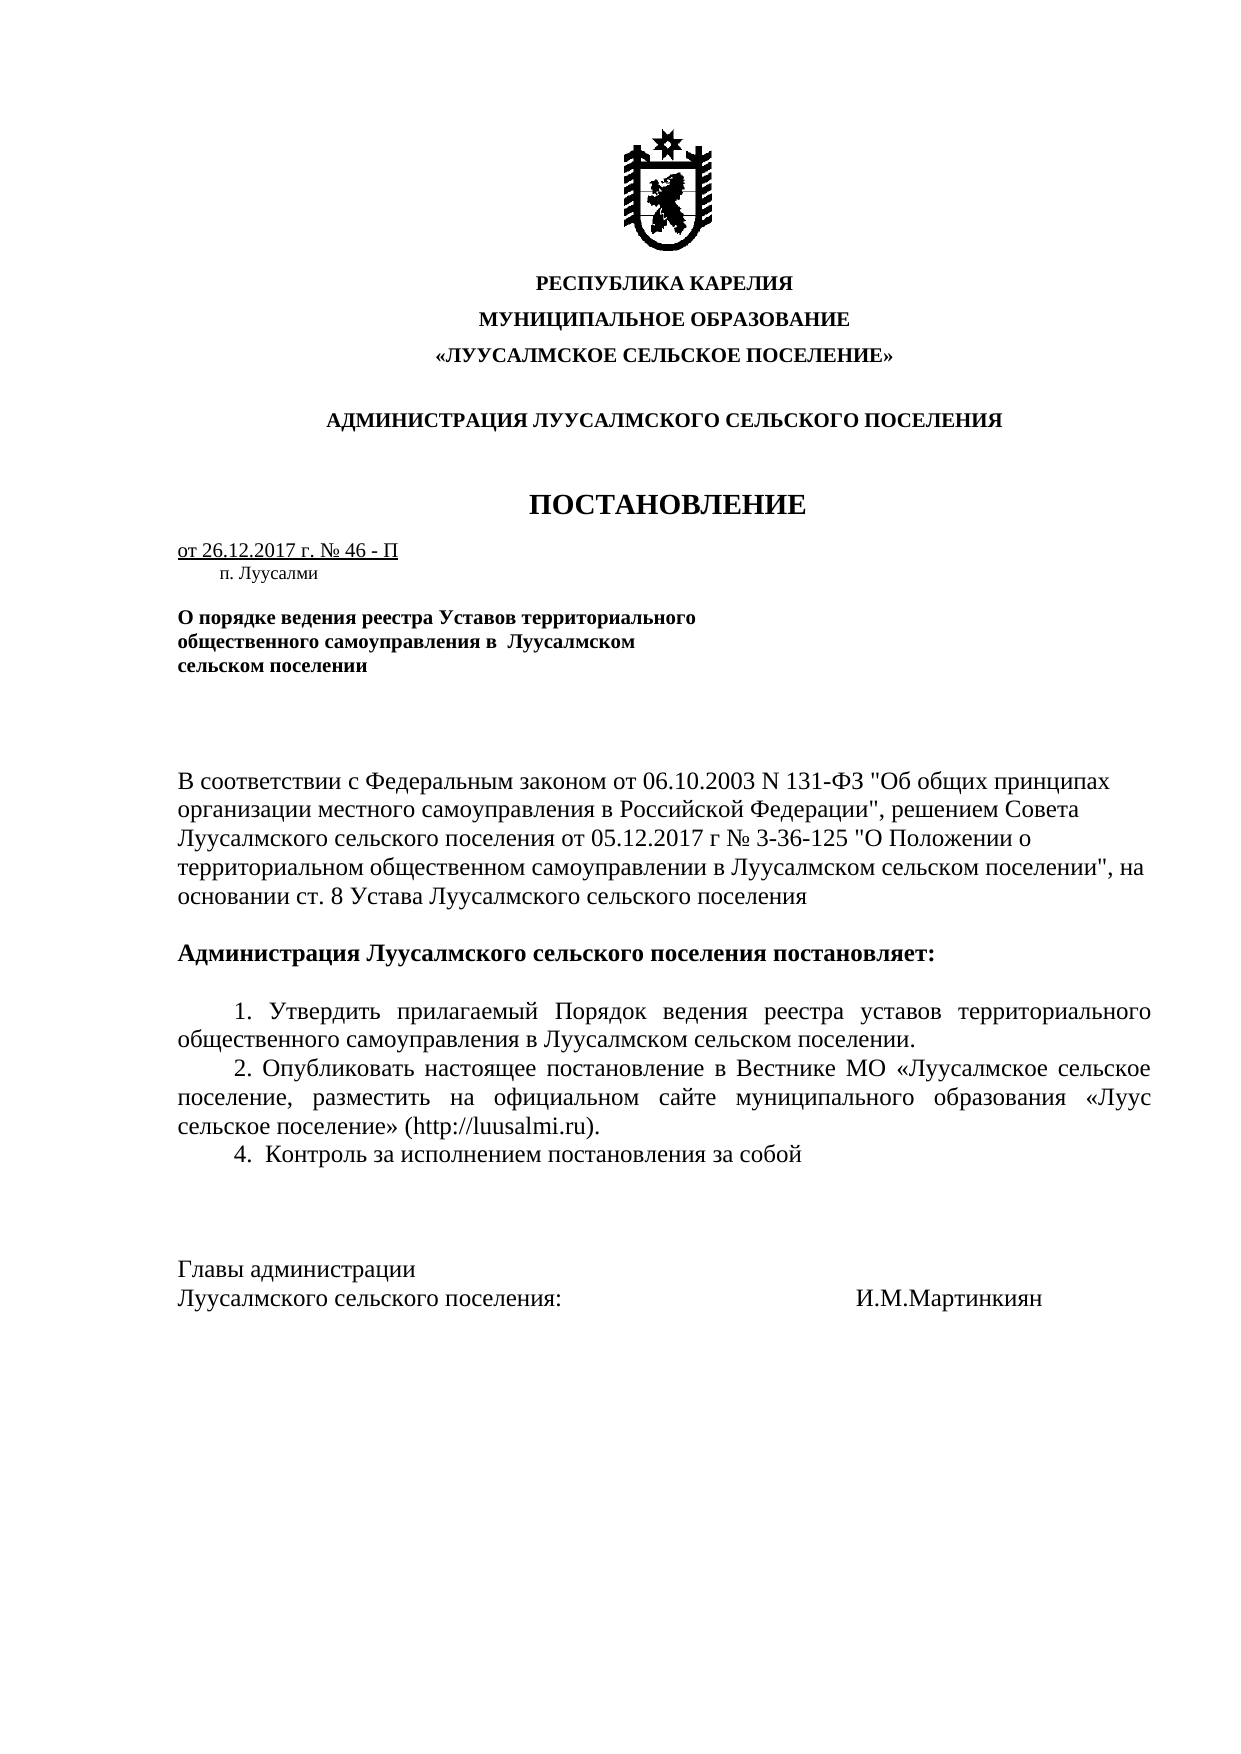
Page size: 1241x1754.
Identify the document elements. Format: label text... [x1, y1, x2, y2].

text 1. Утвердить прилагаемый Порядок ведения реестра уставов территориального общественного самоуправления в Луусалмском сельском поселении. [177, 996, 1152, 1053]
text О порядке ведения реестра Уставов территориального [177, 605, 1152, 629]
text п. Луусалми [177, 562, 1152, 583]
text от 26.12.2017 г. № 46 - П [177, 538, 1152, 562]
text Луусалмского сельского поселения: И.М.Мартинкиян [177, 1283, 1152, 1312]
text 4. Контроль за исполнением постановления за собой [177, 1139, 1152, 1168]
text 2. Опубликовать настоящее постановление в Вестнике МО «Луусалмское сельское поселение, разместить на официальном сайте муниципального образования «Луус сельское поселение» (http://luusalmi.ru). [177, 1053, 1152, 1139]
text АДМИНИСТРАЦИЯ ЛУУСАЛМСКОГО СЕЛЬСКОГО ПОСЕЛЕНИЯ [177, 408, 1152, 432]
text Администрация Луусалмского сельского поселения постановляет: [177, 938, 1152, 967]
text сельском поселении [177, 653, 1152, 677]
text ПОСТАНОВЛЕНИЕ [325, 487, 1152, 521]
text «ЛУУСАЛМСКОЕ СЕЛЬСКОЕ ПОСЕЛЕНИЕ» [177, 343, 1152, 367]
text Главы администрации [177, 1254, 1152, 1283]
text В соответствии с Федеральным законом от 06.10.2003 N 131-ФЗ "Об общих принципах организации местного самоуправления в Российской Федерации", решением Совета Луусалмского сельского поселения от 05.12.2017 г № 3-36-125 "О Положении о территориальном общественном самоуправлении в Луусалмском сельском поселении", на основании ст. 8 Устава Луусалмского сельского поселения [177, 766, 1152, 909]
text МУНИЦИПАЛЬНОЕ ОБРАЗОВАНИЕ [177, 307, 1152, 331]
text общественного самоуправления в Луусалмском [177, 629, 1152, 653]
text РЕСПУБЛИКА КАРЕЛИЯ [177, 271, 1152, 295]
